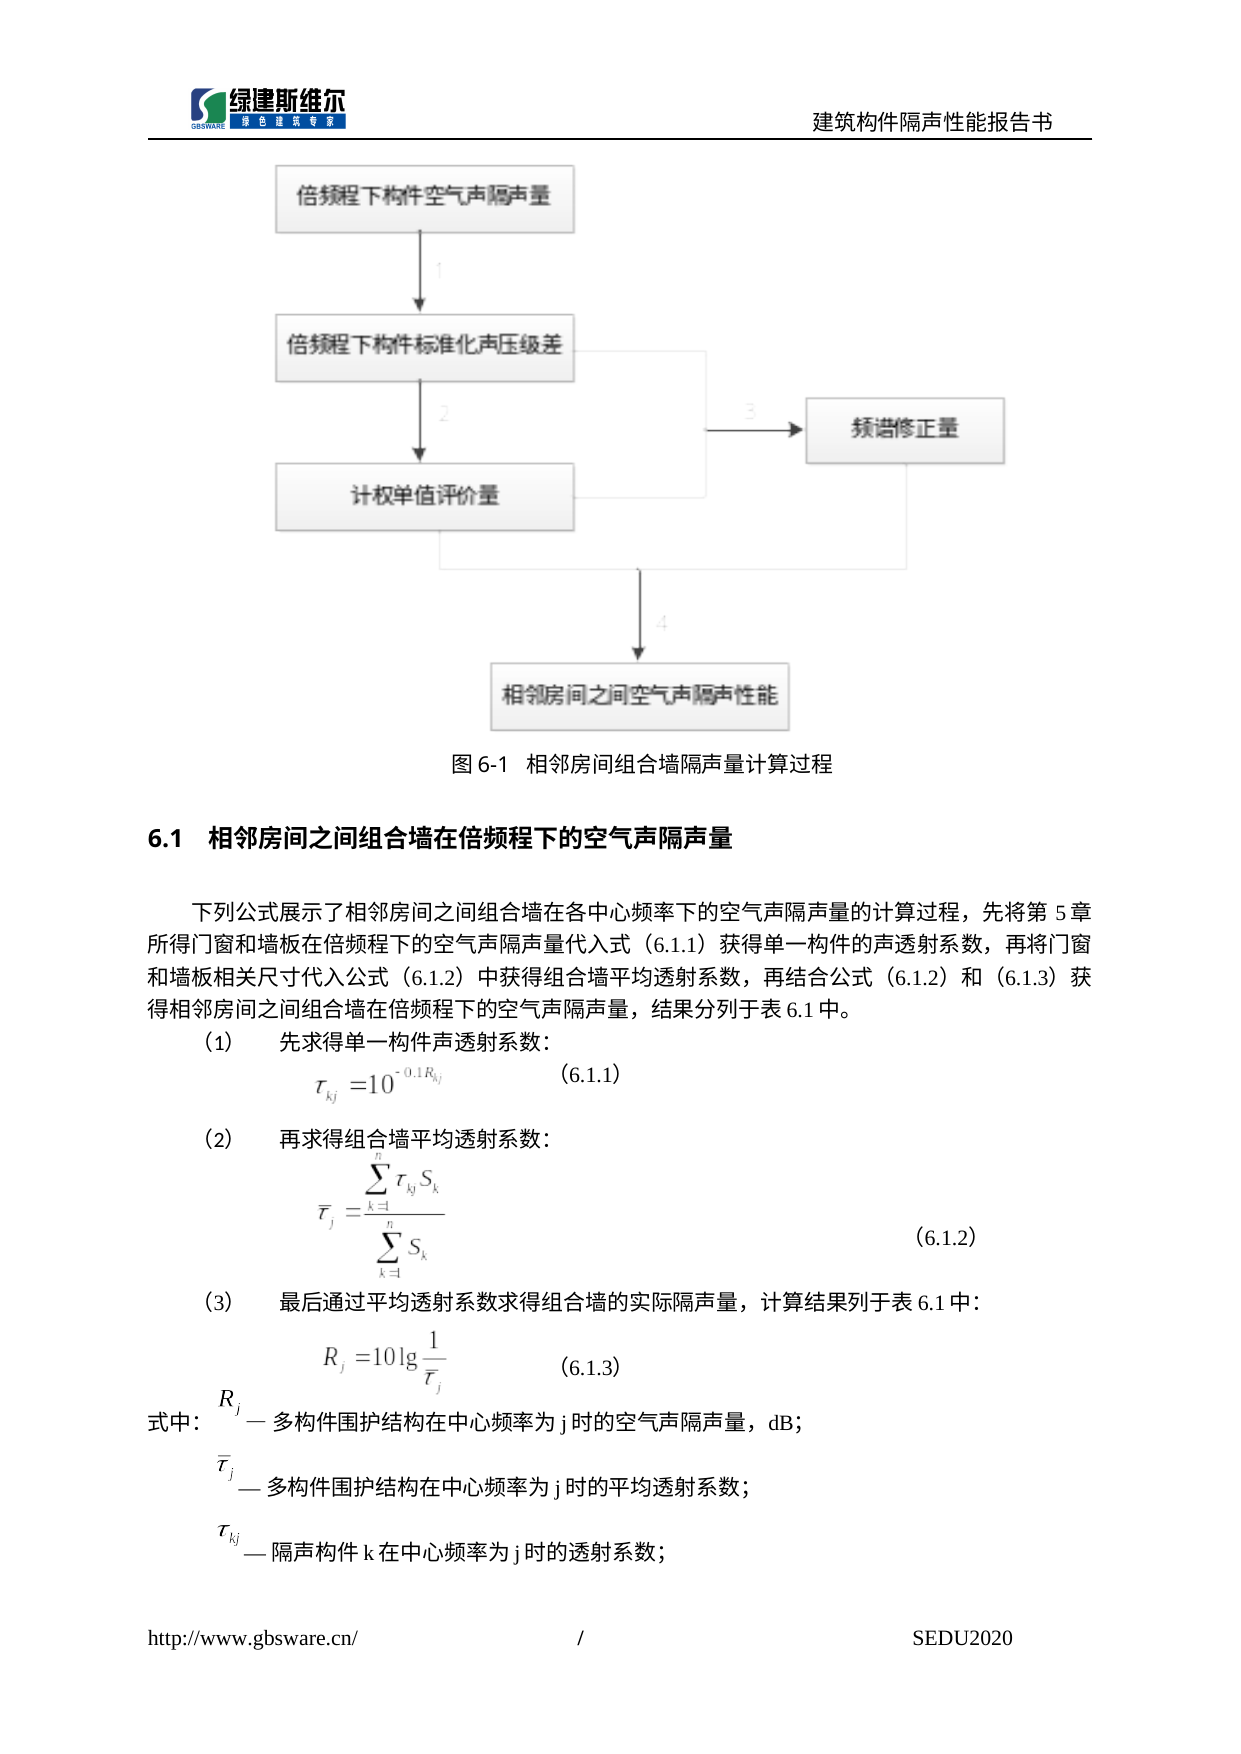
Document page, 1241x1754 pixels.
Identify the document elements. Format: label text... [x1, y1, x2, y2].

text 下列公式展示了相邻房间之间组合墙在各中心频率下的空气声隔声量的计算过程，先将第5章所得门窗和墙板在倍频程下的空气声隔声量代入式（6.1.1）获得单一构件的声透射系数，再将门窗和墙板相关尺寸代入公式（6.1.2）中获得组合墙平均透射系数，再结合公式（6.1.2）和（6.1.3）获得相邻房间之间组合墙在倍频程下的空气声隔声量，结果分列于表6.1中。 [148, 894, 1092, 1024]
list 再求得组合墙平均透射系数： [191, 1122, 1092, 1154]
list 先求得单一构件声透射系数： [191, 1024, 1092, 1057]
text 式中：— 多构件围护结构在中心频率为j时的空气声隔声量，dB； [148, 1382, 1092, 1447]
text （6.1.1） [148, 1057, 1092, 1089]
text （6.1.3） [148, 1349, 1092, 1382]
list 最后通过平均透射系数求得组合墙的实际隔声量，计算结果列于表6.1中： [191, 1284, 1092, 1317]
picture [187, 88, 347, 130]
text 图6-1 相邻房间组合墙隔声量计算过程 [148, 747, 1092, 779]
subtitle 相邻房间之间组合墙在倍频程下的空气声隔声量 [148, 804, 1092, 869]
text — 多构件围护结构在中心频率为j时的平均透射系数； [148, 1447, 1092, 1512]
text — 隔声构件k在中心频率为j时的透射系数； [148, 1512, 1092, 1577]
text （6.1.2） [148, 1219, 1092, 1252]
